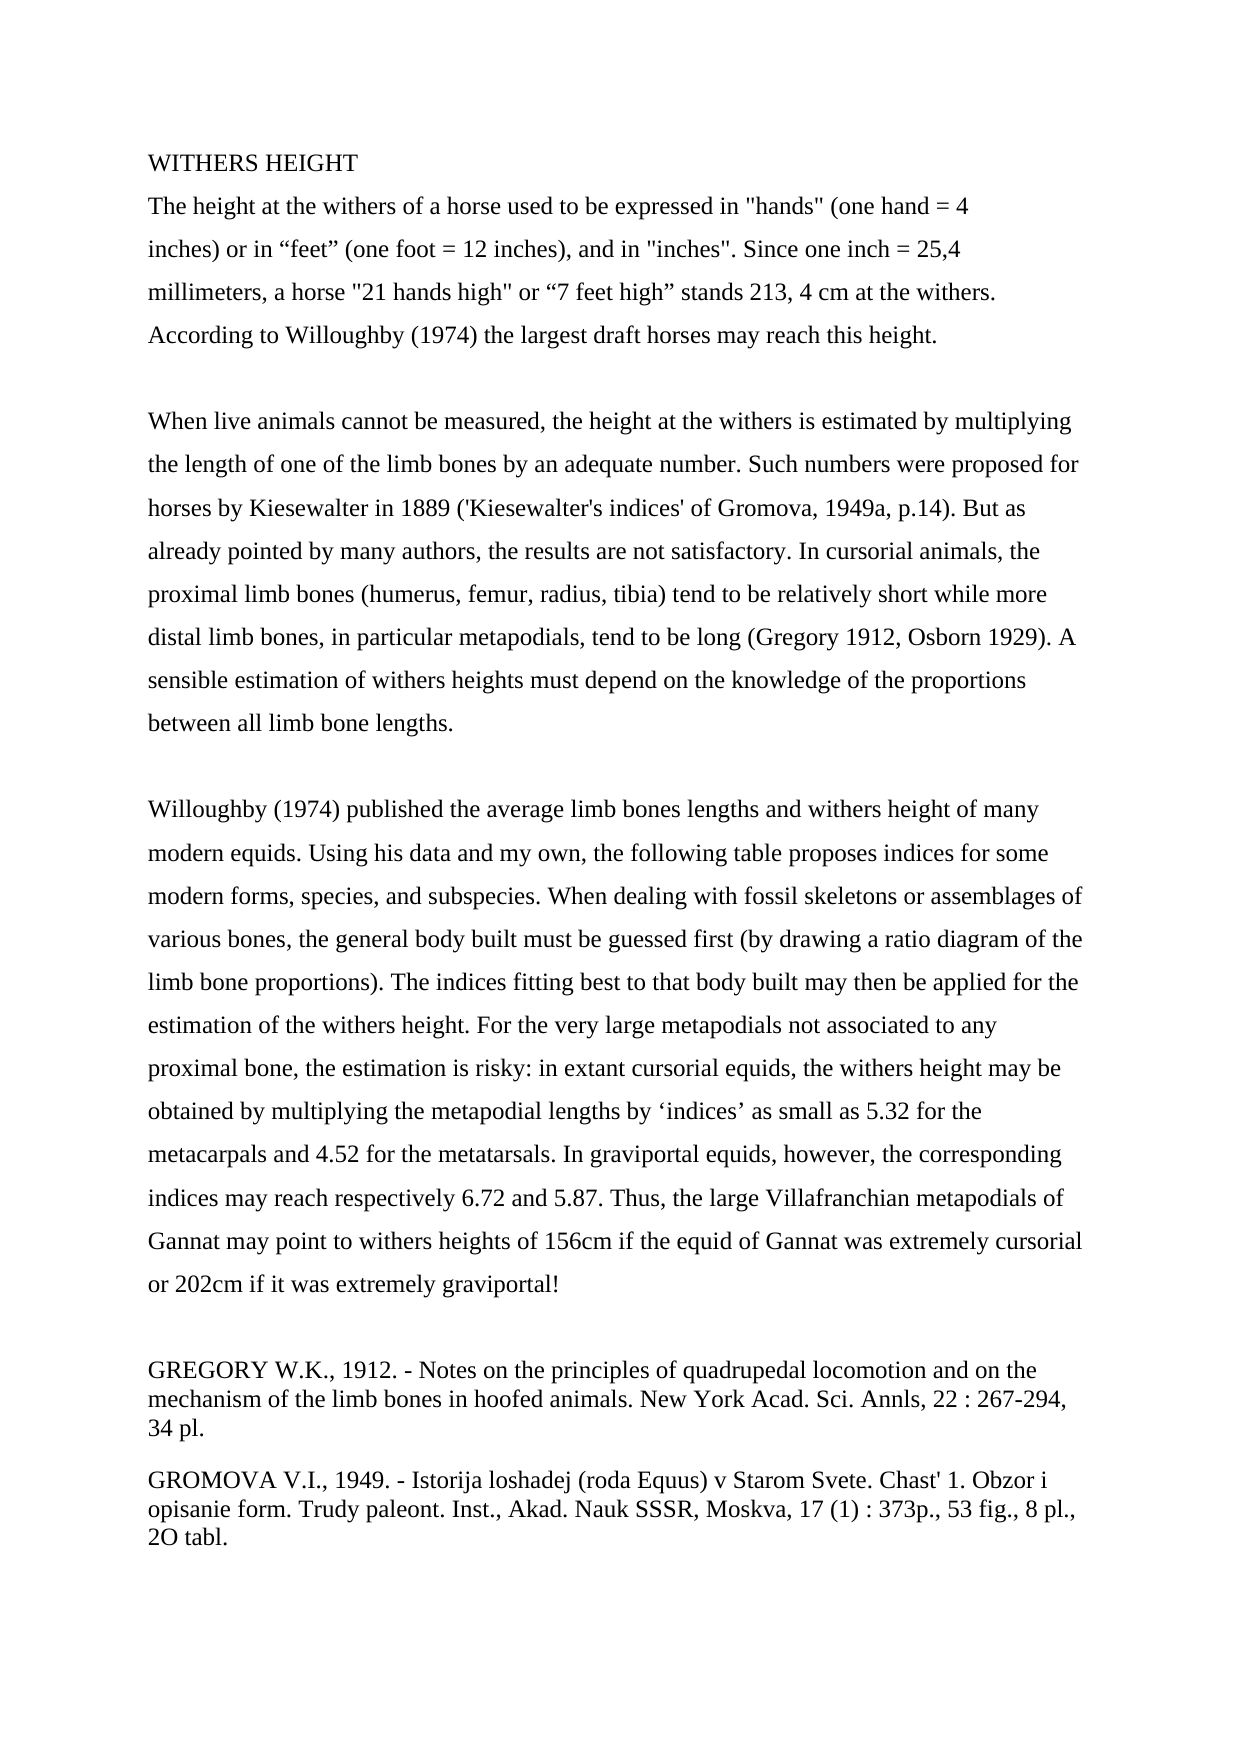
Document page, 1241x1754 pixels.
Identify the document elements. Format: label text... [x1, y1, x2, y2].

text Willoughby (1974) published the average limb bones lengths and withers height of many modern equids. Using his data and my own, the following table proposes indices for some modern forms, species, and subspecies. When dealing with fossil skeletons or assemblages of various bones, the general body built must be guessed first (by drawing a ratio diagram of the limb bone proportions). The indices fitting best to that body built may then be applied for the estimation of the withers height. For the very large metapodials not associated to any proximal bone, the estimation is risky: in extant cursorial equids, the withers height may be obtained by multiplying the metapodial lengths by ‘indices’ as small as 5.32 for the metacarpals and 4.52 for the metatarsals. In graviportal equids, however, the corresponding indices may reach respectively 6.72 and 5.87. Thus, the large Villafranchian metapodials of Gannat may point to withers heights of 156cm if the equid of Gannat was extremely cursorial or 202cm if it was extremely graviportal! [148, 794, 1093, 1298]
text GROMOVA V.I., 1949. - Istorija loshadej (roda Equus) v Starom Svete. Chast' 1. Obzor i opisanie form. Trudy paleont. Inst., Akad. Nauk SSSR, Moskva, 17 (1) : 373p., 53 fig., 8 pl., 2O tabl. [148, 1465, 1093, 1551]
text WITHERS HEIGHT [148, 148, 1008, 176]
text GREGORY W.K., 1912. - Notes on the principles of quadrupedal locomotion and on the mechanism of the limb bones in hoofed animals. New York Acad. Sci. Annls, 22 : 267-294, 34 pl. [148, 1355, 1093, 1441]
text The height at the withers of a horse used to be expressed in "hands" (one hand = 4 inches) or in “feet” (one foot = 12 inches), and in "inches". Since one inch = 25,4 millimeters, a horse "21 hands high" or “7 feet high” stands 213, 4 cm at the withers. According to Willoughby (1974) the largest draft horses may reach this height. [148, 191, 1008, 349]
text When live animals cannot be measured, the height at the withers is estimated by multiplying the length of one of the limb bones by an adequate number. Such numbers were proposed for horses by Kiesewalter in 1889 ('Kiesewalter's indices' of Gromova, 1949a, p.14). But as already pointed by many authors, the results are not satisfactory. In cursorial animals, the proximal limb bones (humerus, femur, radius, tibia) tend to be relatively short while more distal limb bones, in particular metapodials, tend to be long (Gregory 1912, Osborn 1929). A sensible estimation of withers heights must depend on the knowledge of the proportions between all limb bone lengths. [148, 406, 1093, 737]
